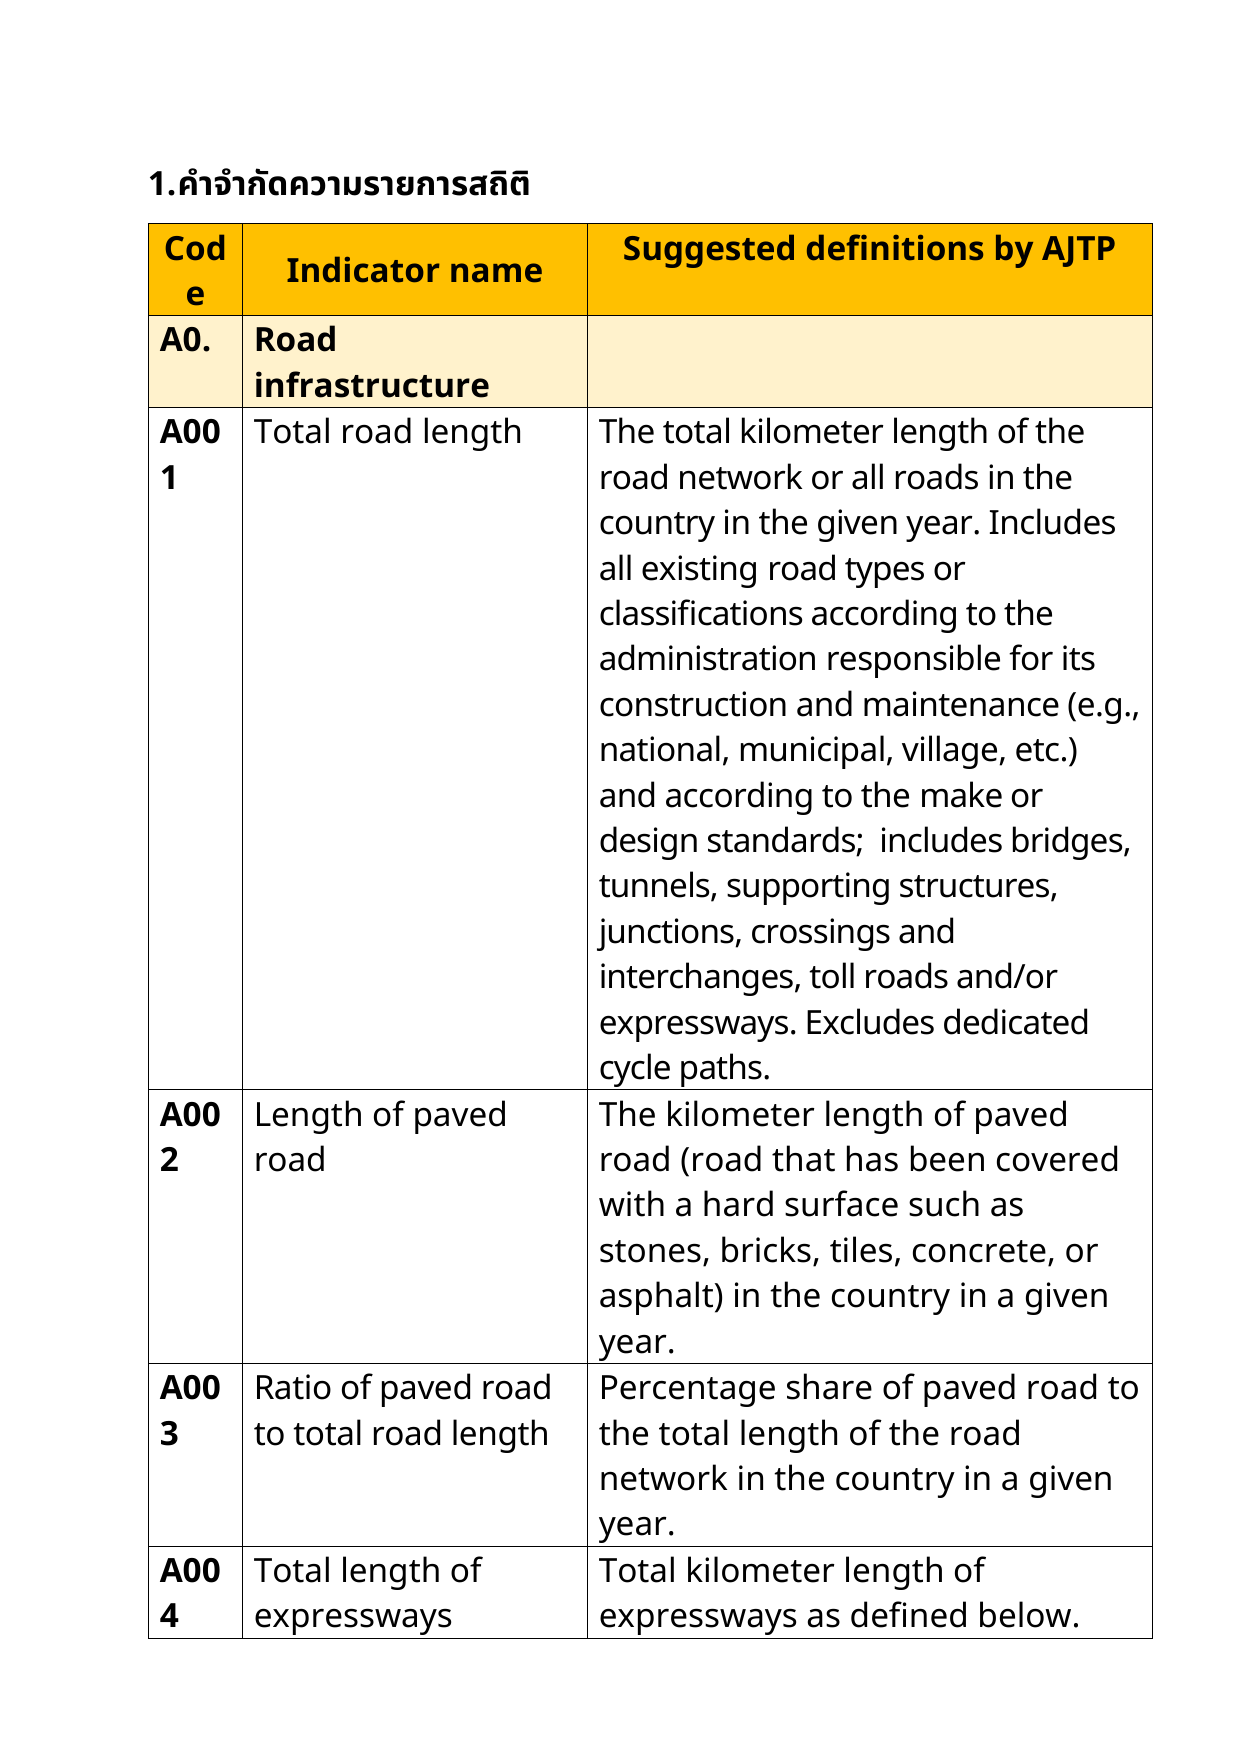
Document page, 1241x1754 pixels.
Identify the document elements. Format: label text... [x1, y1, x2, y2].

table_cell A0. [149, 316, 242, 407]
table_cell Total road length [243, 408, 587, 1089]
list คำจำกัดความรายการสถิติ [148, 160, 1152, 211]
table_cell A002 [149, 1090, 242, 1363]
table_cell Length of paved road [243, 1090, 587, 1363]
table_header Indicator name [243, 224, 587, 315]
table_header Suggested definitions by AJTP [588, 224, 1152, 315]
table_cell The kilometer length of paved road (road that has been covered with a hard surface such as stones, bricks, tiles, concrete, or asphalt) in the country in a given year. [588, 1090, 1152, 1363]
table_cell A001 [149, 408, 242, 1089]
table_cell Ratio of paved road to total road length [243, 1364, 587, 1546]
table_cell Percentage share of paved road to the total length of the road network in the country in a given year. [588, 1364, 1152, 1546]
table_cell A003 [149, 1364, 242, 1546]
table_cell A004 [149, 1547, 242, 1637]
table_cell The total kilometer length of the road network or all roads in the country in the given year. Includes all existing road types or classifications according to the administration responsible for its construction and maintenance (e.g., national, municipal, village, etc.) and according to the make or design standards; includes bridges, tunnels, supporting structures, junctions, crossings and interchanges, toll roads and/or expressways. Excludes dedicated cycle paths. [588, 408, 1152, 1089]
table_cell Total length of expressways [243, 1547, 587, 1637]
table_cell Road infrastructure [243, 316, 587, 407]
table_cell [588, 316, 1152, 407]
table_header Code [149, 224, 242, 315]
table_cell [588, 1547, 1152, 1637]
